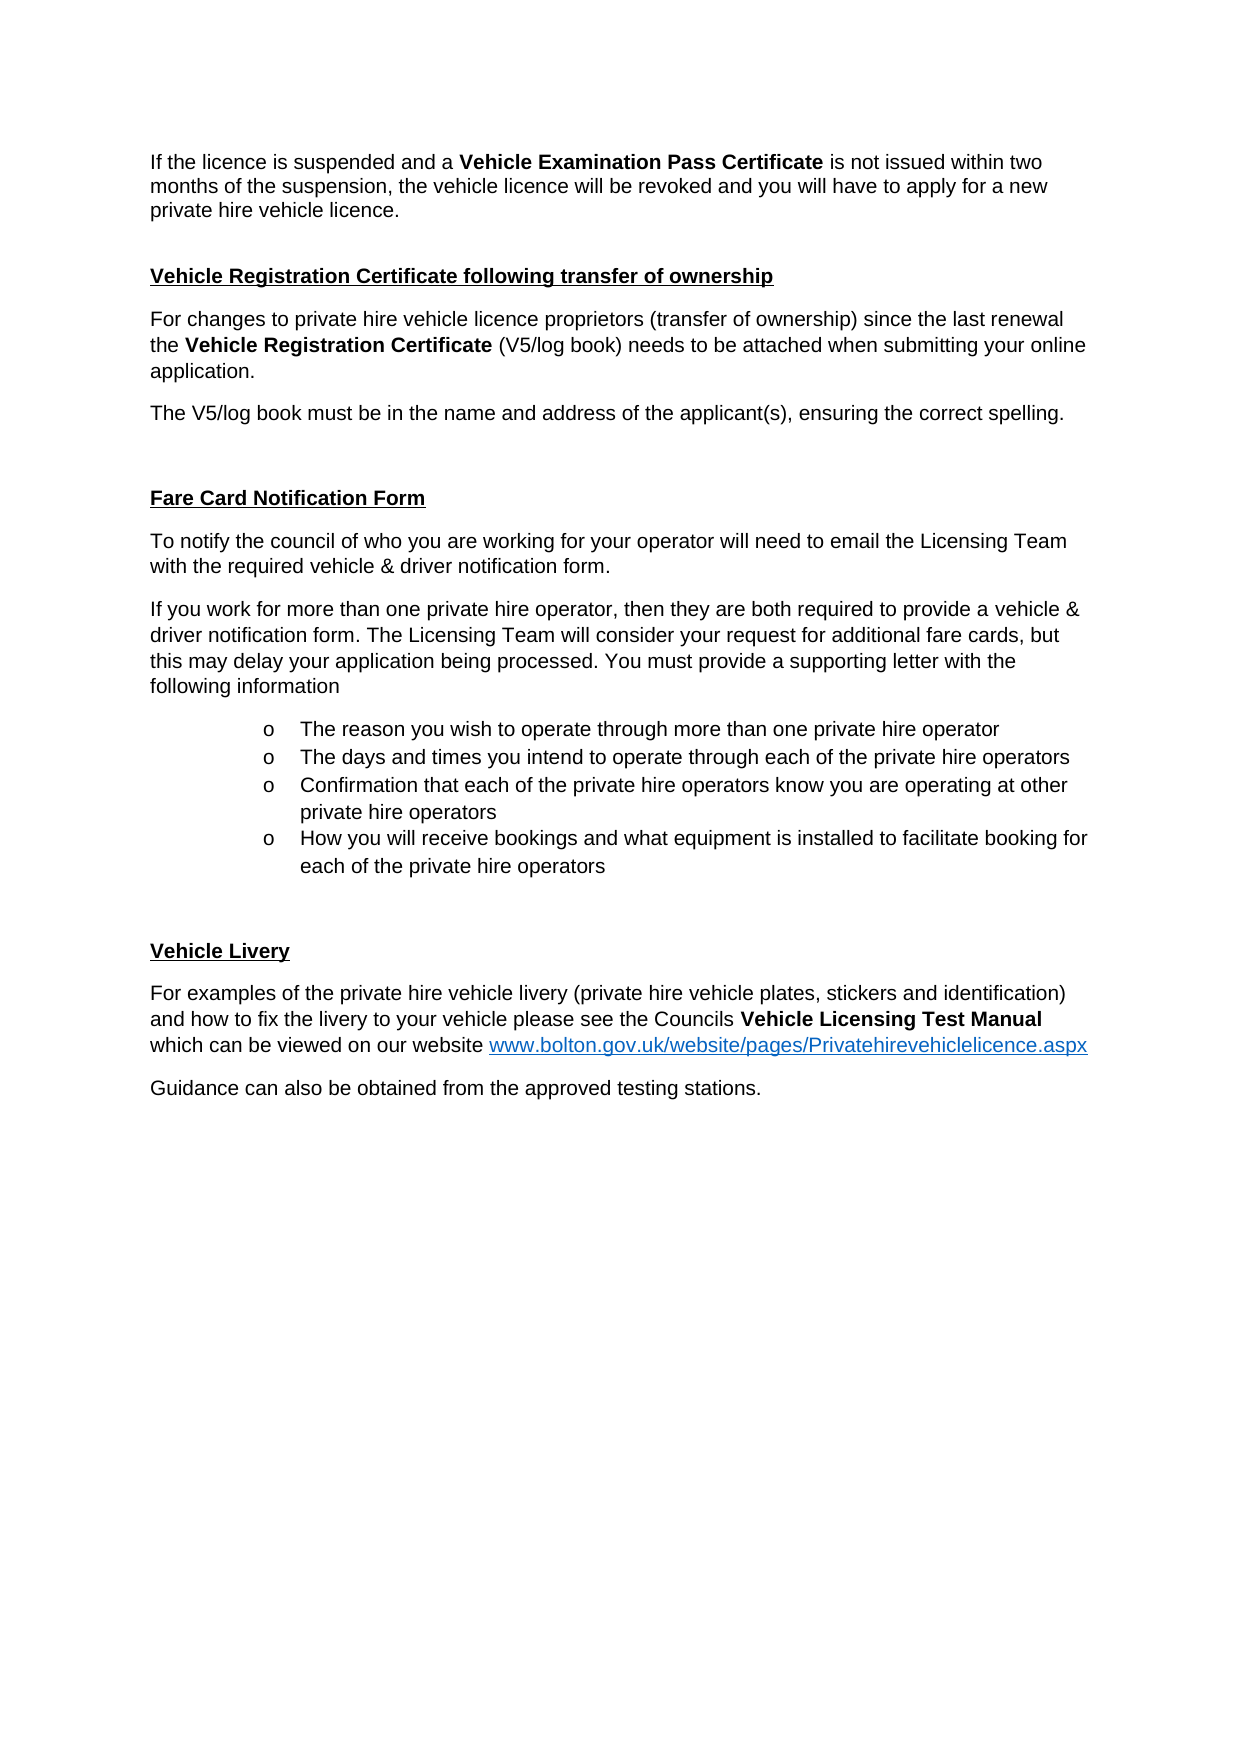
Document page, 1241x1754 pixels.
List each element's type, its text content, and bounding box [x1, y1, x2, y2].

text To notify the council of who you are working for your operator will need to email the Licensing Team with the required vehicle & driver notification form. [150, 528, 1090, 578]
text For changes to private hire vehicle licence proprietors (transfer of ownership) since the last renewal the Vehicle Registration Certificate (V5/log book) needs to be attached when submitting your online application. [150, 307, 1090, 382]
list The days and times you intend to operate through each of the private hire operators [262, 745, 1090, 771]
text Guidance can also be obtained from the approved testing stations. [150, 1075, 1090, 1099]
text If the licence is suspended and a Vehicle Examination Pass Certificate is not issued within two months of the suspension, the vehicle licence will be revoked and you will have to apply for a new private hire vehicle licence. [150, 150, 1090, 222]
list Confirmation that each of the private hire operators know you are operating at other private hire operators [262, 772, 1090, 824]
list The reason you wish to operate through more than one private hire operator [262, 717, 1090, 743]
text Vehicle Livery [150, 939, 1090, 963]
text The V5/log book must be in the name and address of the applicant(s), ensuring the correct spelling. [150, 401, 1090, 425]
text Fare Card Notification Form [150, 486, 1090, 510]
list How you will receive bookings and what equipment is installed to facilitate booking for each of the private hire operators [262, 826, 1090, 878]
text If you work for more than one private hire operator, then they are both required to provide a vehicle & driver notification form. The Licensing Team will consider your request for additional fare cards, but this may delay your application being processed. You must provide a supporting letter with the following information [150, 597, 1090, 698]
text For examples of the private hire vehicle livery (private hire vehicle plates, stickers and identification) and how to fix the livery to your vehicle please see the Councils Vehicle Licensing Test Manual which can be viewed on our website www.bolton.gov.uk/website/pages/Privatehirevehiclelicence.aspx [150, 981, 1090, 1057]
text Vehicle Registration Certificate following transfer of ownership [150, 264, 1090, 288]
